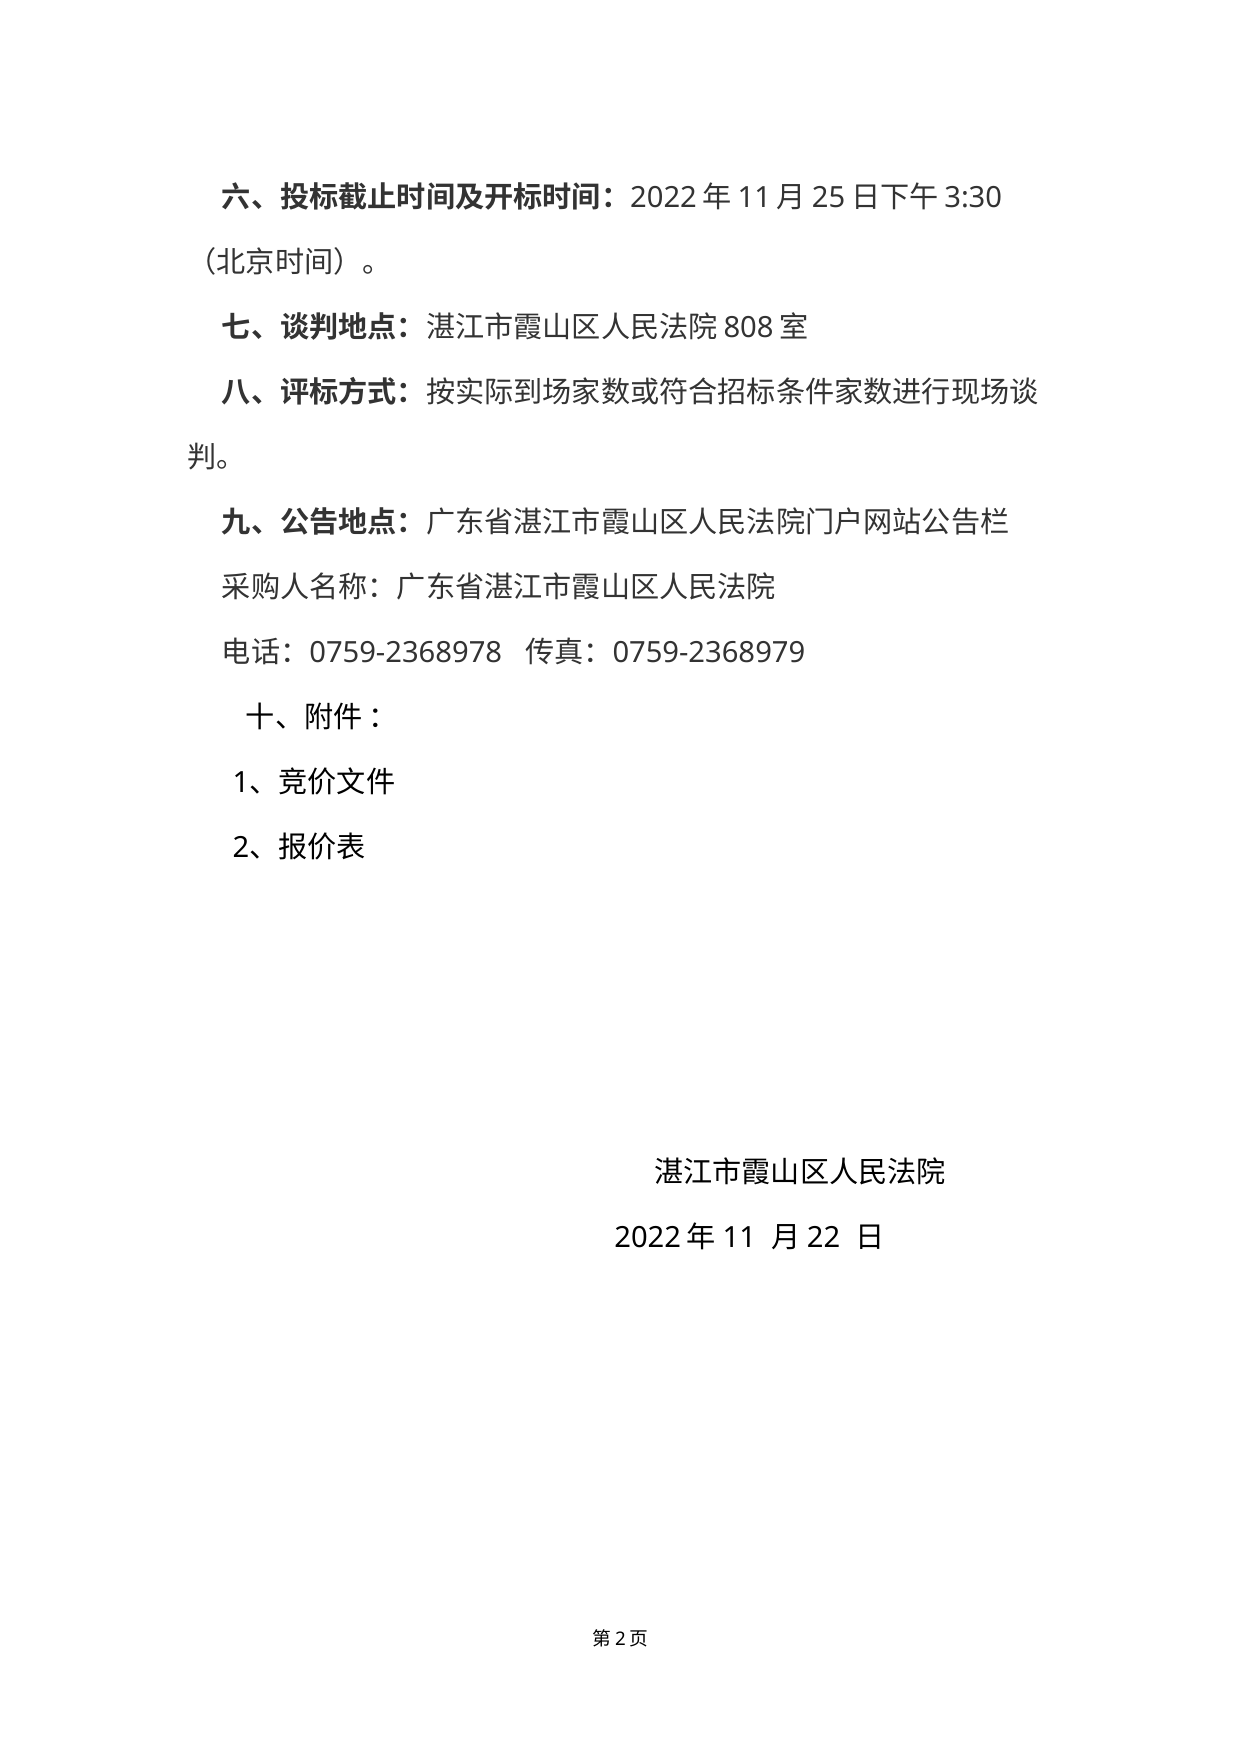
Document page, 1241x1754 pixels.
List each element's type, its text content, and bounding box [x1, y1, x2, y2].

text 九、公告地点：广东省湛江市霞山区人民法院门户网站公告栏 [187, 487, 1053, 552]
text 八、评标方式：按实际到场家数或符合招标条件家数进行现场谈判。 [187, 357, 1053, 487]
text 2022年 11 月 22 日 [187, 1202, 1038, 1267]
text 采购人名称：广东省湛江市霞山区人民法院 [187, 552, 1053, 617]
text 十、附件 ： [187, 682, 1053, 747]
text 湛江市霞山区人民法院 [187, 1137, 1003, 1202]
text 七、谈判地点：湛江市霞山区人民法院808室 [187, 292, 1053, 357]
text 电话：0759-2368978 传真：0759-2368979 [187, 617, 1053, 682]
text 2、报价表 [187, 812, 1053, 877]
text 1、竞价文件 [187, 747, 1053, 812]
text 六、投标截止时间及开标时间：2022年11月25日下午3:30（北京时间）。 [187, 162, 1053, 292]
